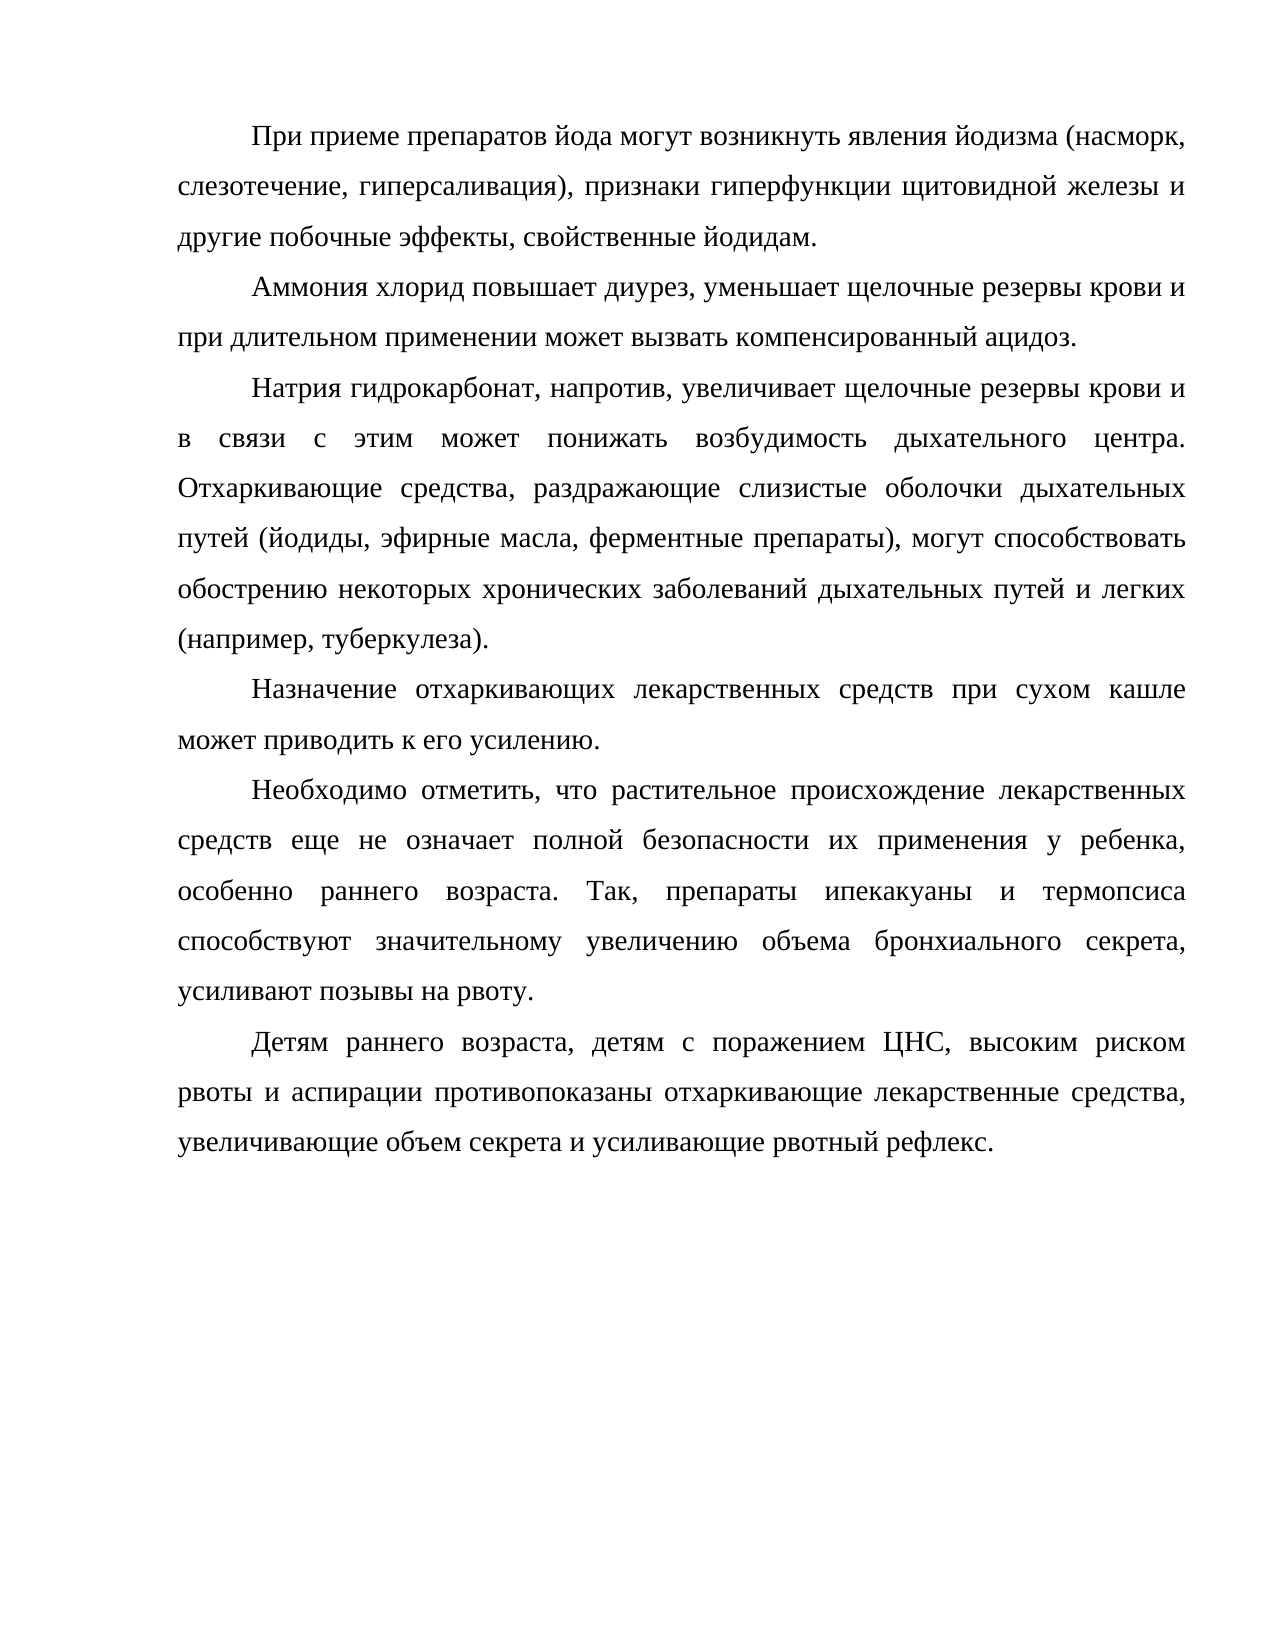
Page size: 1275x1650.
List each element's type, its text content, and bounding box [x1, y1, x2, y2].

text Детям раннего возраста, детям с поражением ЦНС, высоким риском рвоты и аспирации противопоказаны отхаркивающие лекарственные средства, увеличивающие объем секрета и усиливающие рвотный рефлекс. [177, 1024, 1186, 1158]
text Назначение отхаркивающих лекарственных средств при сухом кашле может приводить к его усилению. [177, 672, 1186, 755]
text При приеме препаратов йода могут возникнуть явления йодизма (насморк, слезотечение, гиперсаливация), признаки гиперфункции щитовидной железы и другие побочные эффекты, свойственные йодидам. [177, 118, 1186, 252]
text Натрия гидрокарбонат, напротив, увеличивает щелочные резервы крови и в связи с этим может понижать возбудимость дыхательного центра. Отхаркивающие средства, раздражающие слизистые оболочки дыхательных путей (йодиды, эфирные масла, ферментные препараты), могут способствовать обострению некоторых хронических заболеваний дыхательных путей и легких (например, туберкулеза). [177, 370, 1186, 655]
text Аммония хлорид повышает диурез, уменьшает щелочные резервы крови и при длительном применении может вызвать компенсированный ацидоз. [177, 269, 1186, 353]
text Необходимо отметить, что растительное происхождение лекарственных средств еще не означает полной безопасности их применения у ребенка, особенно раннего возраста. Так, препараты ипекакуаны и термопсиса способствуют значительному увеличению объема бронхиального секрета, усиливают позывы на рвоту. [177, 772, 1186, 1007]
